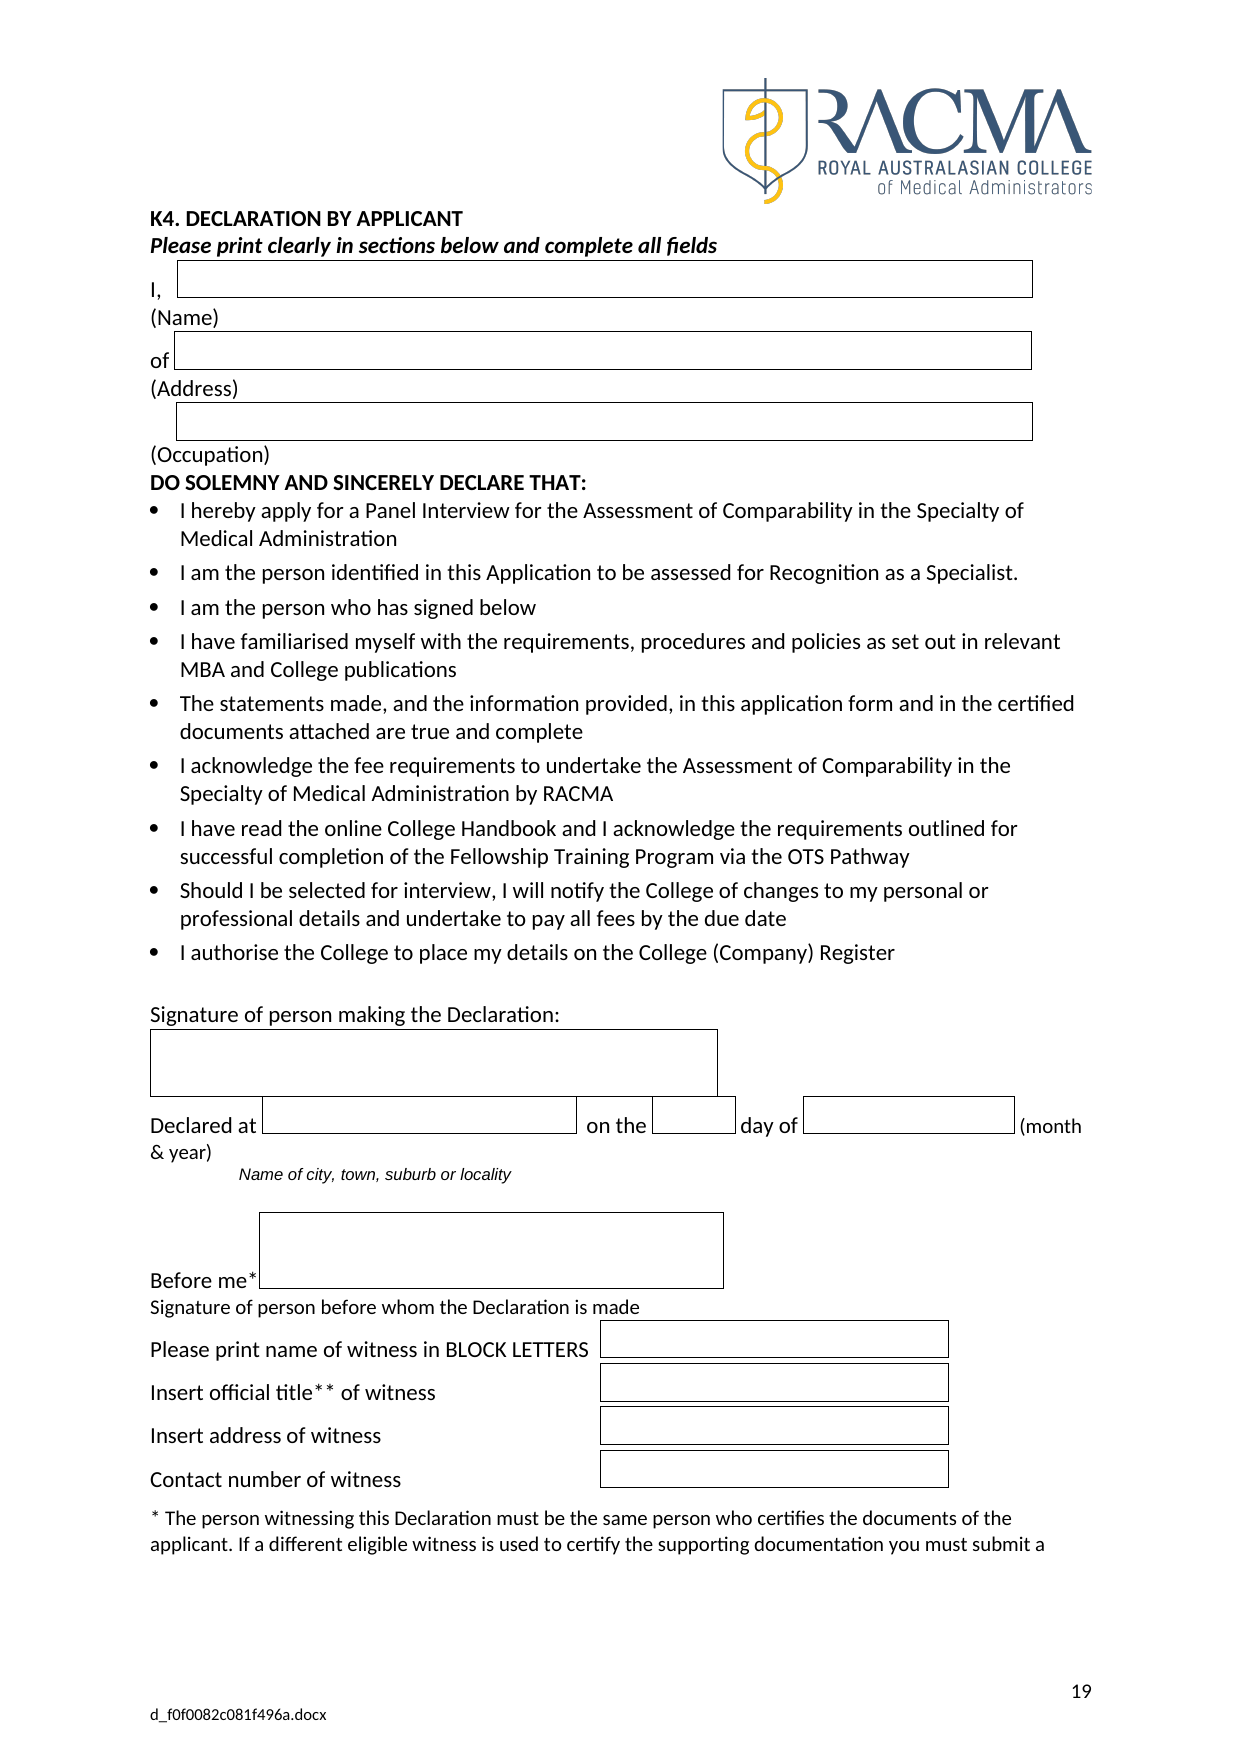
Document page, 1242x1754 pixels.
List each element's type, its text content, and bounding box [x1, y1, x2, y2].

list I authorise the College to place my details on the College (Company) Register [150, 938, 1092, 966]
list I have familiarised myself with the requirements, procedures and policies as set out in relevant MBA and College publications [150, 627, 1092, 683]
picture [722, 78, 1092, 204]
text Insert official title** of witness [150, 1363, 1104, 1406]
list I hereby apply for a Panel Interview for the Assessment of Comparability in the Specialty of Medical Administration [150, 496, 1092, 552]
text Insert address of witness [150, 1406, 1104, 1450]
text Signature of person before whom the Declaration is made [150, 1294, 1092, 1320]
text Before me* [150, 1212, 1092, 1294]
list I acknowledge the fee requirements to undertake the Assessment of Comparability in the Specialty of Medical Administration by RACMA [150, 751, 1092, 807]
text Contact number of witness [150, 1450, 1104, 1493]
list I am the person who has signed below [150, 593, 1092, 621]
text K4. DECLARATION BY APPLICANT [150, 204, 1092, 232]
text DO SOLEMNY AND SINCERELY DECLARE THAT: [150, 468, 1092, 496]
text Please print clearly in sections below and complete all fields [150, 232, 1092, 260]
list The statements made, and the information provided, in this application form and in the certified documents attached are true and complete [150, 689, 1092, 745]
text (Occupation) [150, 402, 1092, 468]
text I, (Name) [150, 260, 1092, 331]
text Please print name of witness in BLOCK LETTERS [150, 1320, 1167, 1363]
text of (Address) [150, 331, 1092, 402]
text Signature of person making the Declaration: [150, 1001, 1092, 1029]
text Name of city, town, suburb or locality [150, 1165, 1092, 1184]
list I am the person identified in this Application to be assessed for Recognition as a Specialist. [150, 558, 1092, 586]
text Declared at on the day of (month & year) [150, 1096, 1092, 1165]
list I have read the online College Handbook and I acknowledge the requirements outlined for successful completion of the Fellowship Training Program via the OTS Pathway [150, 814, 1092, 870]
list Should I be selected for interview, I will notify the College of changes to my personal or professional details and undertake to pay all fees by the due date [150, 876, 1092, 932]
